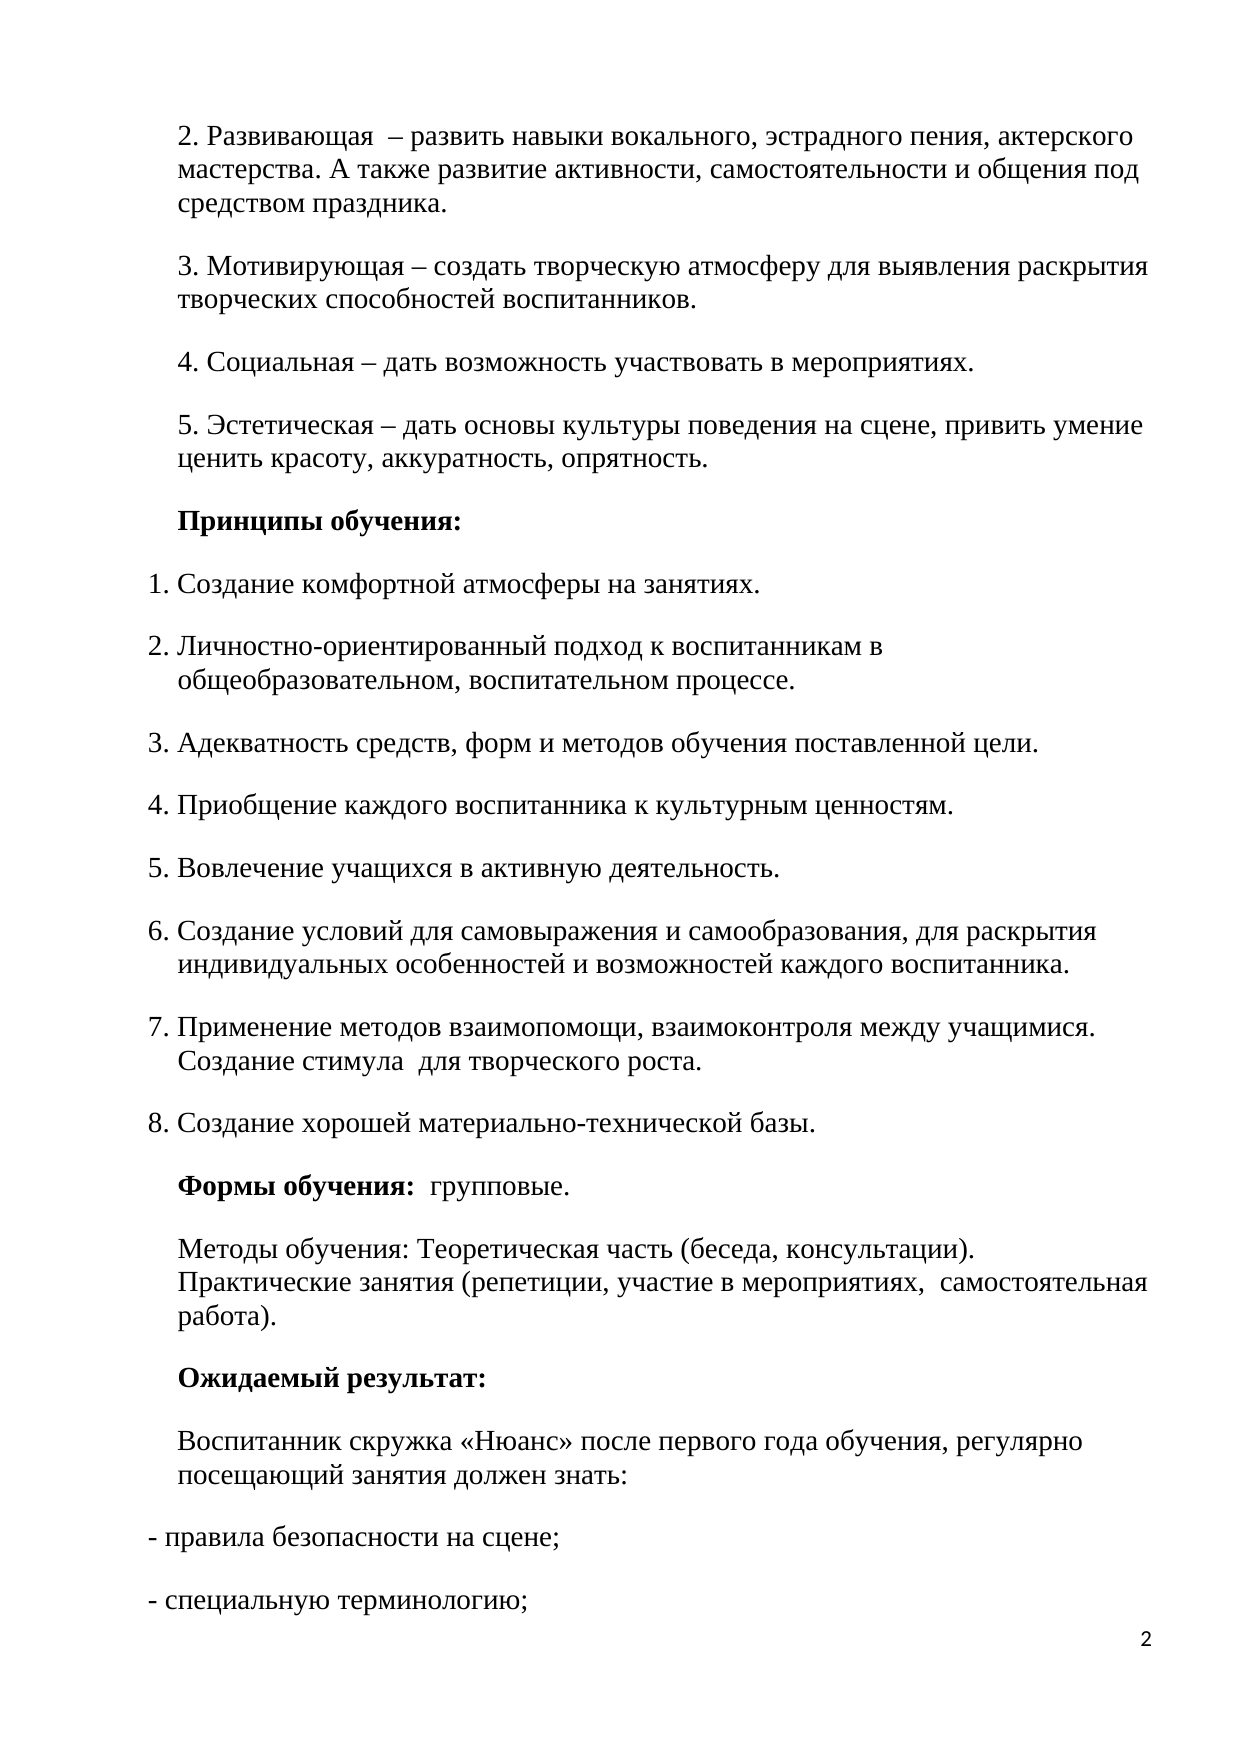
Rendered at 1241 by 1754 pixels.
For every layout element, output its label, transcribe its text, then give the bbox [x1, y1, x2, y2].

text 4. Приобщение каждого воспитанника к культурным ценностям. [148, 787, 1152, 821]
text Ожидаемый результат: [148, 1361, 1152, 1394]
text 5. Вовлечение учащихся в активную деятельность. [148, 850, 1152, 884]
text 7. Применение методов взаимопомощи, взаимоконтроля между учащимися. Создание стимула для творческого роста. [148, 1009, 1152, 1076]
text 2. Личностно-ориентированный подход к воспитанникам в общеобразовательном, воспитательном процессе. [148, 628, 1152, 696]
text - специальную терминологию; [148, 1582, 1152, 1616]
text 2. Развивающая – развить навыки вокального, эстрадного пения, актерского мастерства. А также развитие активности, самостоятельности и общения под средством праздника. [177, 118, 1152, 219]
text Методы обучения: Теоретическая часть (беседа, консультации). Практические занятия (репетиции, участие в мероприятиях, самостоятельная работа). [148, 1231, 1152, 1331]
text - правила безопасности на сцене; [148, 1519, 1152, 1553]
text Формы обучения: групповые. [148, 1168, 1152, 1202]
text 8. Создание хорошей материально-технической базы. [148, 1105, 1152, 1139]
text 3. Адекватность средств, форм и методов обучения поставленной цели. [148, 725, 1152, 758]
text Принципы обучения: [148, 503, 1152, 537]
text Воспитанник скружка «Нюанс» после первого года обучения, регулярно посещающий занятия должен знать: [148, 1423, 1152, 1490]
text 6. Создание условий для самовыражения и самообразования, для раскрытия индивидуальных особенностей и возможностей каждого воспитанника. [148, 913, 1152, 980]
text 1. Создание комфортной атмосферы на занятиях. [148, 566, 1152, 599]
text 4. Социальная – дать возможность участвовать в мероприятиях. [177, 344, 1152, 378]
text 5. Эстетическая – дать основы культуры поведения на сцене, привить умение ценить красоту, аккуратность, опрятность. [177, 407, 1152, 474]
text 3. Мотивирующая – создать творческую атмосферу для выявления раскрытия творческих способностей воспитанников. [177, 248, 1152, 315]
